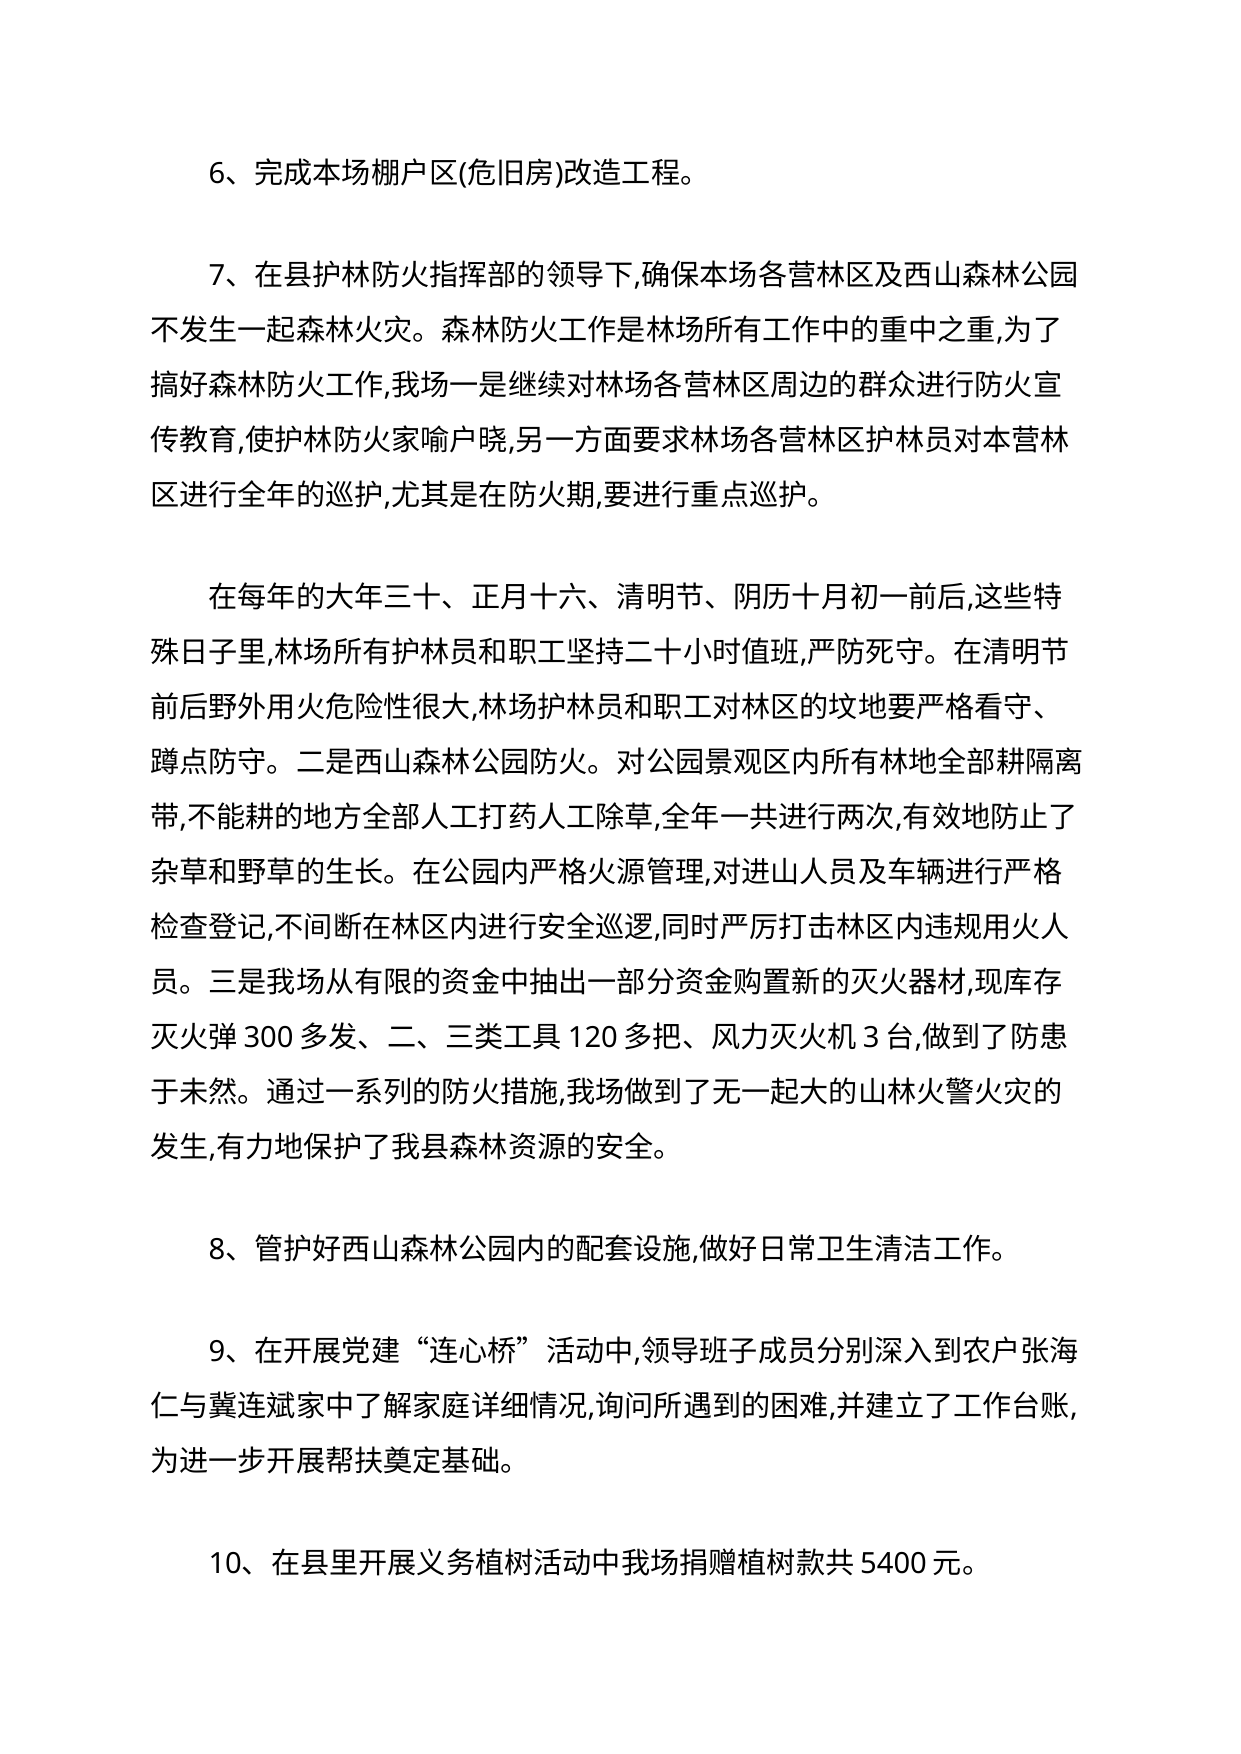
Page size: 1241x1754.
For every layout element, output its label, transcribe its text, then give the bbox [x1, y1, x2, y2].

text 7、在县护林防火指挥部的领导下,确保本场各营林区及西山森林公园不发生一起森林火灾。森林防火工作是林场所有工作中的重中之重,为了搞好森林防火工作,我场一是继续对林场各营林区周边的群众进行防火宣传教育,使护林防火家喻户晓,另一方面要求林场各营林区护林员对本营林区进行全年的巡护,尤其是在防火期,要进行重点巡护。 [150, 252, 1090, 514]
text 10、在县里开展义务植树活动中我场捐赠植树款共5400元。 [150, 1539, 1090, 1582]
text 8、管护好西山森林公园内的配套设施,做好日常卫生清洁工作。 [150, 1226, 1090, 1268]
text 9、在开展党建“连心桥”活动中,领导班子成员分别深入到农户张海仁与冀连斌家中了解家庭详细情况,询问所遇到的困难,并建立了工作台账,为进一步开展帮扶奠定基础。 [150, 1328, 1090, 1480]
text 6、完成本场棚户区(危旧房)改造工程。 [150, 150, 1090, 192]
text 在每年的大年三十、正月十六、清明节、阴历十月初一前后,这些特殊日子里,林场所有护林员和职工坚持二十小时值班,严防死守。在清明节前后野外用火危险性很大,林场护林员和职工对林区的坟地要严格看守、蹲点防守。二是西山森林公园防火。对公园景观区内所有林地全部耕隔离带,不能耕的地方全部人工打药人工除草,全年一共进行两次,有效地防止了杂草和野草的生长。在公园内严格火源管理,对进山人员及车辆进行严格检查登记,不间断在林区内进行安全巡逻,同时严厉打击林区内违规用火人员。三是我场从有限的资金中抽出一部分资金购置新的灭火器材,现库存灭火弹300多发、二、三类工具120多把、风力灭火机3台,做到了防患于未然。通过一系列的防火措施,我场做到了无一起大的山林火警火灾的发生,有力地保护了我县森林资源的安全。 [150, 574, 1090, 1166]
